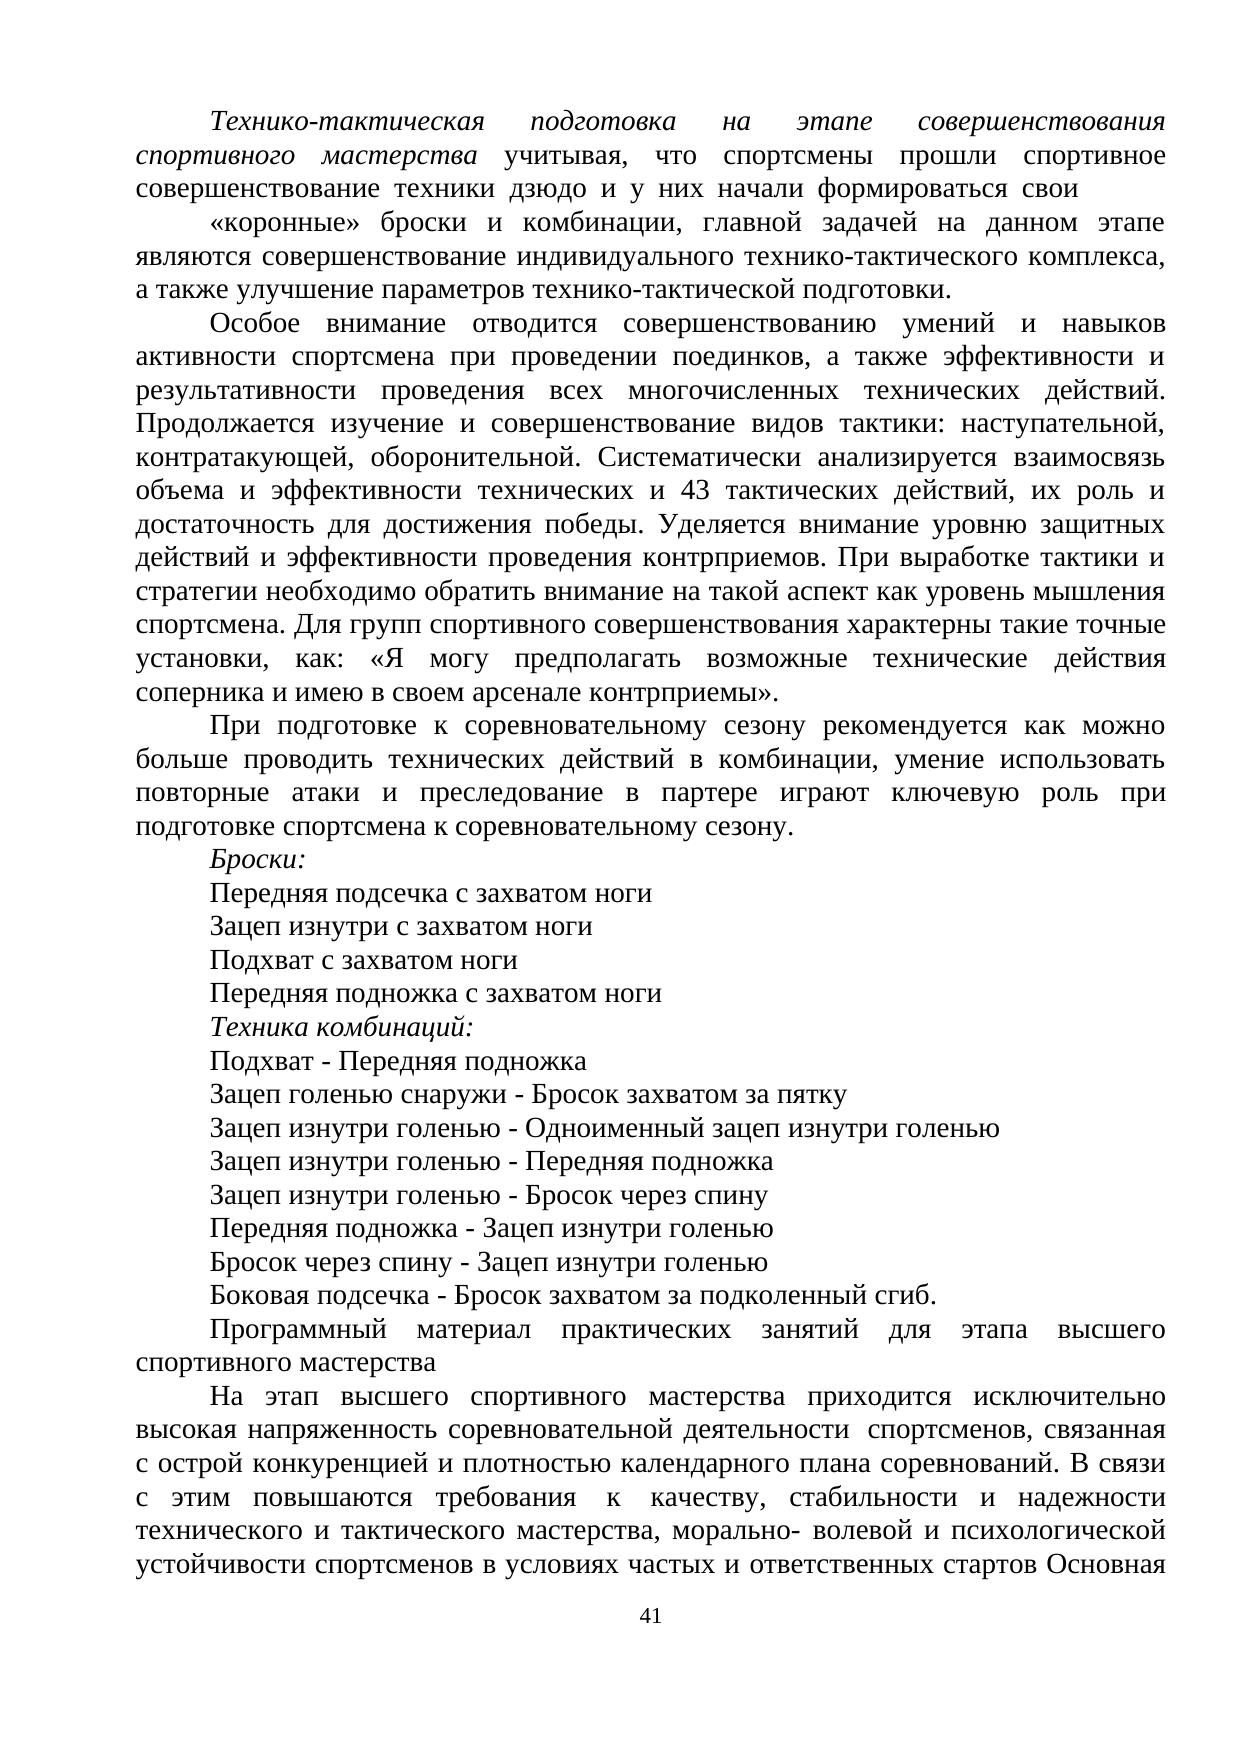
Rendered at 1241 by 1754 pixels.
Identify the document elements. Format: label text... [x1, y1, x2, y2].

text «коронные» броски и комбинации, главной задачей на данном этапе являются совершенствование индивидуального технико-тактического комплекса, а также улучшение параметров технико-тактической подготовки. [135, 204, 1166, 305]
text Зацеп изнутри с захватом ноги [135, 908, 1166, 942]
text Техника комбинаций: [135, 1009, 1166, 1043]
text Боковая подсечка - Бросок захватом за подколенный сгиб. [135, 1277, 1166, 1311]
text Передняя подсечка с захватом ноги [135, 875, 1166, 908]
text Броски: [135, 841, 1166, 875]
text Зацеп изнутри голенью - Передняя подножка [135, 1143, 1166, 1177]
text При подготовке к соревновательному сезону рекомендуется как можно больше проводить технических действий в комбинации, умение использовать повторные атаки и преследование в партере играют ключевую роль при подготовке спортсмена к соревновательному сезону. [135, 707, 1166, 841]
text Передняя подножка - Зацеп изнутри голенью [135, 1210, 1166, 1244]
text Зацеп голенью снаружи - Бросок захватом за пятку [135, 1076, 1166, 1110]
text Подхват - Передняя подножка [135, 1043, 1166, 1076]
text Особое внимание отводится совершенствованию умений и навыков активности спортсмена при проведении поединков, а также эффективности и результативности проведения всех многочисленных технических действий. Продолжается изучение и совершенствование видов тактики: наступательной, контратакующей, оборонительной. Систематически анализируется взаимосвязь объема и эффективности технических и 43 тактических действий, их роль и достаточность для достижения победы. Уделяется внимание уровню защитных действий и эффективности проведения контрприемов. При выработке тактики и стратегии необходимо обратить внимание на такой аспект как уровень мышления спортсмена. Для групп спортивного совершенствования характерны такие точные установки, как: «Я могу предполагать возможные технические действия соперника и имею в своем арсенале контрприемы». [135, 305, 1166, 707]
text Технико-тактическая подготовка на этапе совершенствования спортивного мастерства учитывая, что спортсмены прошли спортивное совершенствование техники дзюдо и у них начали формироваться свои [135, 103, 1166, 204]
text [135, 1378, 1166, 1579]
text Зацеп изнутри голенью - Одноименный зацеп изнутри голенью [135, 1110, 1166, 1143]
text Передняя подножка с захватом ноги [135, 976, 1166, 1009]
text Подхват с захватом ноги [135, 942, 1166, 976]
text Зацеп изнутри голенью - Бросок через спину [135, 1177, 1166, 1210]
text Бросок через спину - Зацеп изнутри голенью [135, 1244, 1166, 1277]
text Программный материал практических занятий для этапа высшего спортивного мастерства [135, 1311, 1166, 1378]
